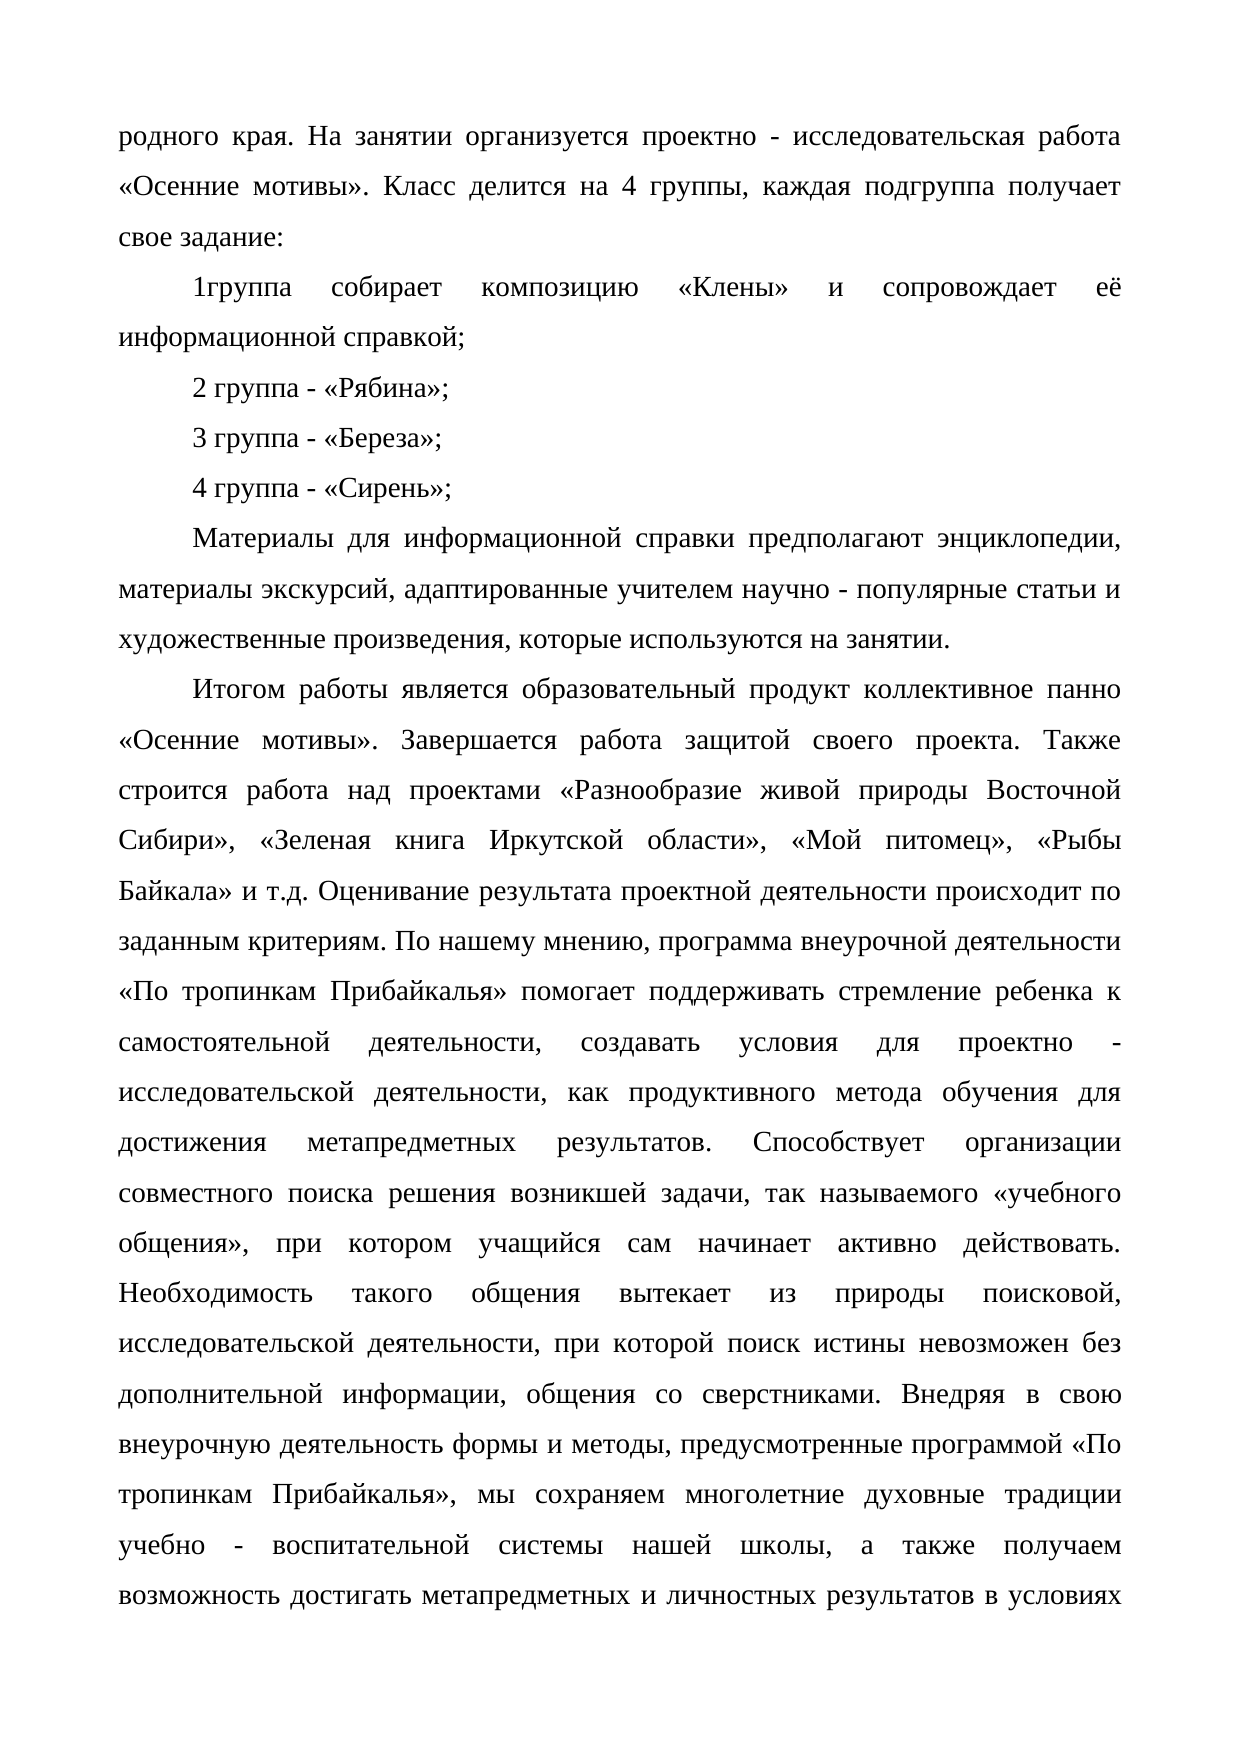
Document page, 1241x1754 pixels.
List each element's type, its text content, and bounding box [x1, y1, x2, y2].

text 3 группа - «Береза»; [118, 420, 1122, 453]
text 1группа собирает композицию «Клены» и сопровождает её информационной справкой; [118, 269, 1122, 353]
text Материалы для информационной справки предполагают энциклопедии, материалы экскурсий, адаптированные учителем научно - популярные статьи и художественные произведения, которые используются на занятии. [118, 521, 1122, 655]
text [118, 118, 1122, 252]
text 4 группа - «Сирень»; [118, 470, 1122, 504]
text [118, 672, 1122, 1611]
text 2 группа - «Рябина»; [118, 370, 1122, 403]
